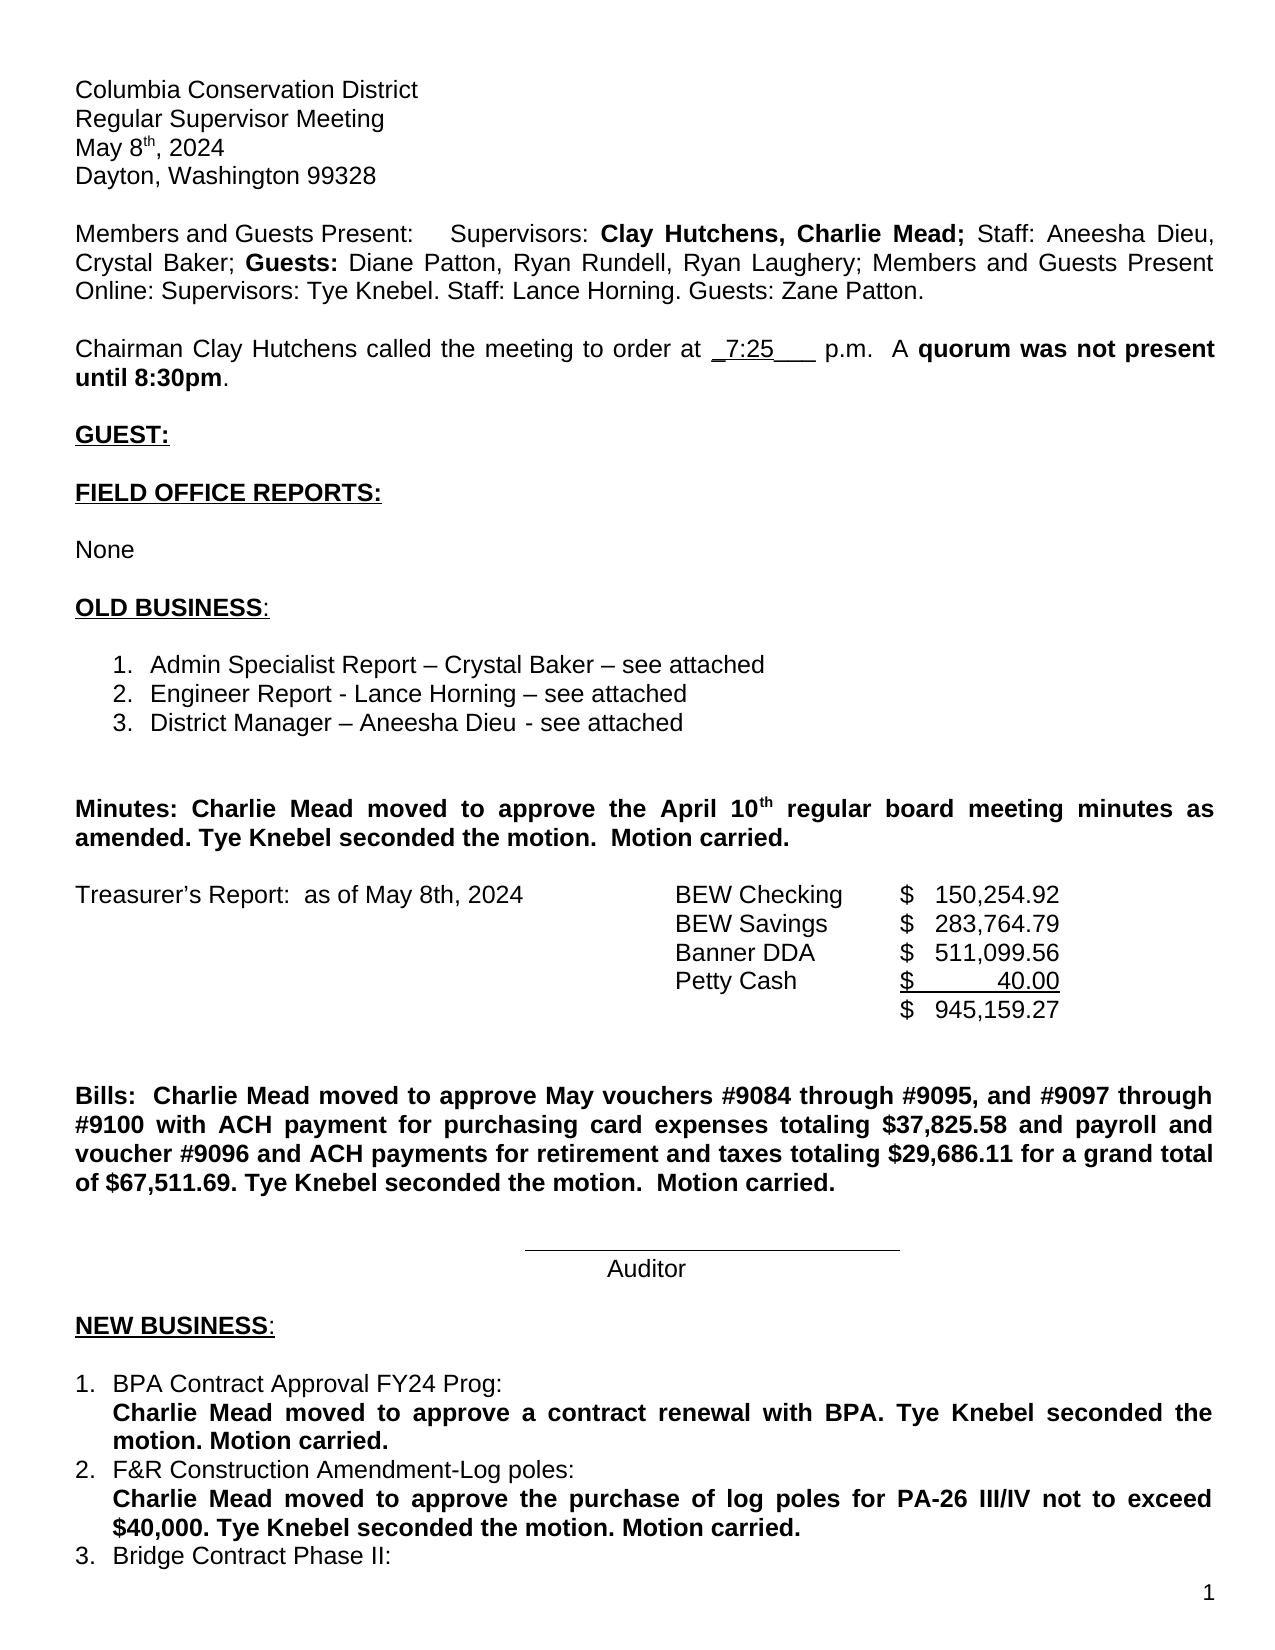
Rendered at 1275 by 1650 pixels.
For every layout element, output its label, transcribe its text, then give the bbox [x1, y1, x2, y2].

text Treasurer’s Report: as of May 8th, 2024 BEW Checking $ 150,254.92 [75, 880, 1215, 909]
list Engineer Report - Lance Horning – see attached [112, 679, 1215, 707]
list F&R Construction Amendment-Log poles: [75, 1455, 1215, 1484]
text Chairman Clay Hutchens called the meeting to order at _7:25___ p.m. A quorum was not present until 8:30pm. [75, 334, 1215, 391]
text NEW BUSINESS: [75, 1311, 1215, 1340]
list District Manager – Aneesha Dieu - see attached [112, 707, 1215, 736]
text Members and Guests Present: Supervisors: Clay Hutchens, Charlie Mead; Staff: Aneesha Dieu, Crystal Baker; Guests: Diane Patton, Ryan Rundell, Ryan Laughery; Members and Guests Present Online: Supervisors: Tye Knebel. Staff: Lance Horning. Guests: Zane Patton. [75, 219, 1215, 305]
text OLD BUSINESS: [75, 592, 1215, 621]
list BPA Contract Approval FY24 Prog: [75, 1369, 1215, 1397]
text Dayton, Washington 99328 [75, 161, 1215, 190]
list Bridge Contract Phase II: [75, 1541, 1215, 1570]
text Regular Supervisor Meeting [75, 104, 1215, 132]
text May 8th, 2024 [75, 132, 1215, 161]
text BEW Savings $ 283,764.79 [75, 909, 1215, 937]
text GUEST: [75, 420, 1215, 449]
text Bills: Charlie Mead moved to approve May vouchers #9084 through #9095, and #9097 through #9100 with ACH payment for purchasing card expenses totaling $37,825.58 and payroll and voucher #9096 and ACH payments for retirement and taxes totaling $29,686.11 for a grand total of $67,511.69. Tye Knebel seconded the motion. Motion carried. [75, 1081, 1215, 1196]
text Minutes: Charlie Mead moved to approve the April 10th regular board meeting minutes as amended. Tye Knebel seconded the motion. Motion carried. [75, 794, 1215, 851]
text Columbia Conservation District [75, 75, 1215, 104]
list Charlie Mead moved to approve the purchase of log poles for PA-26 III/IV not to exceed $40,000. Tye Knebel seconded the motion. Motion carried. [112, 1484, 1215, 1541]
text Petty Cash $ 40.00 $ 945,159.27 [675, 966, 1215, 1024]
text FIELD OFFICE REPORTS: [75, 477, 1215, 506]
list Admin Specialist Report – Crystal Baker – see attached [112, 650, 1215, 679]
text Charlie Mead moved to approve a contract renewal with BPA. Tye Knebel seconded the motion. Motion carried. [112, 1397, 1215, 1455]
text Banner DDA $ 511,099.56 [675, 937, 1215, 966]
text Auditor [75, 1254, 1215, 1282]
text None [75, 535, 1215, 564]
